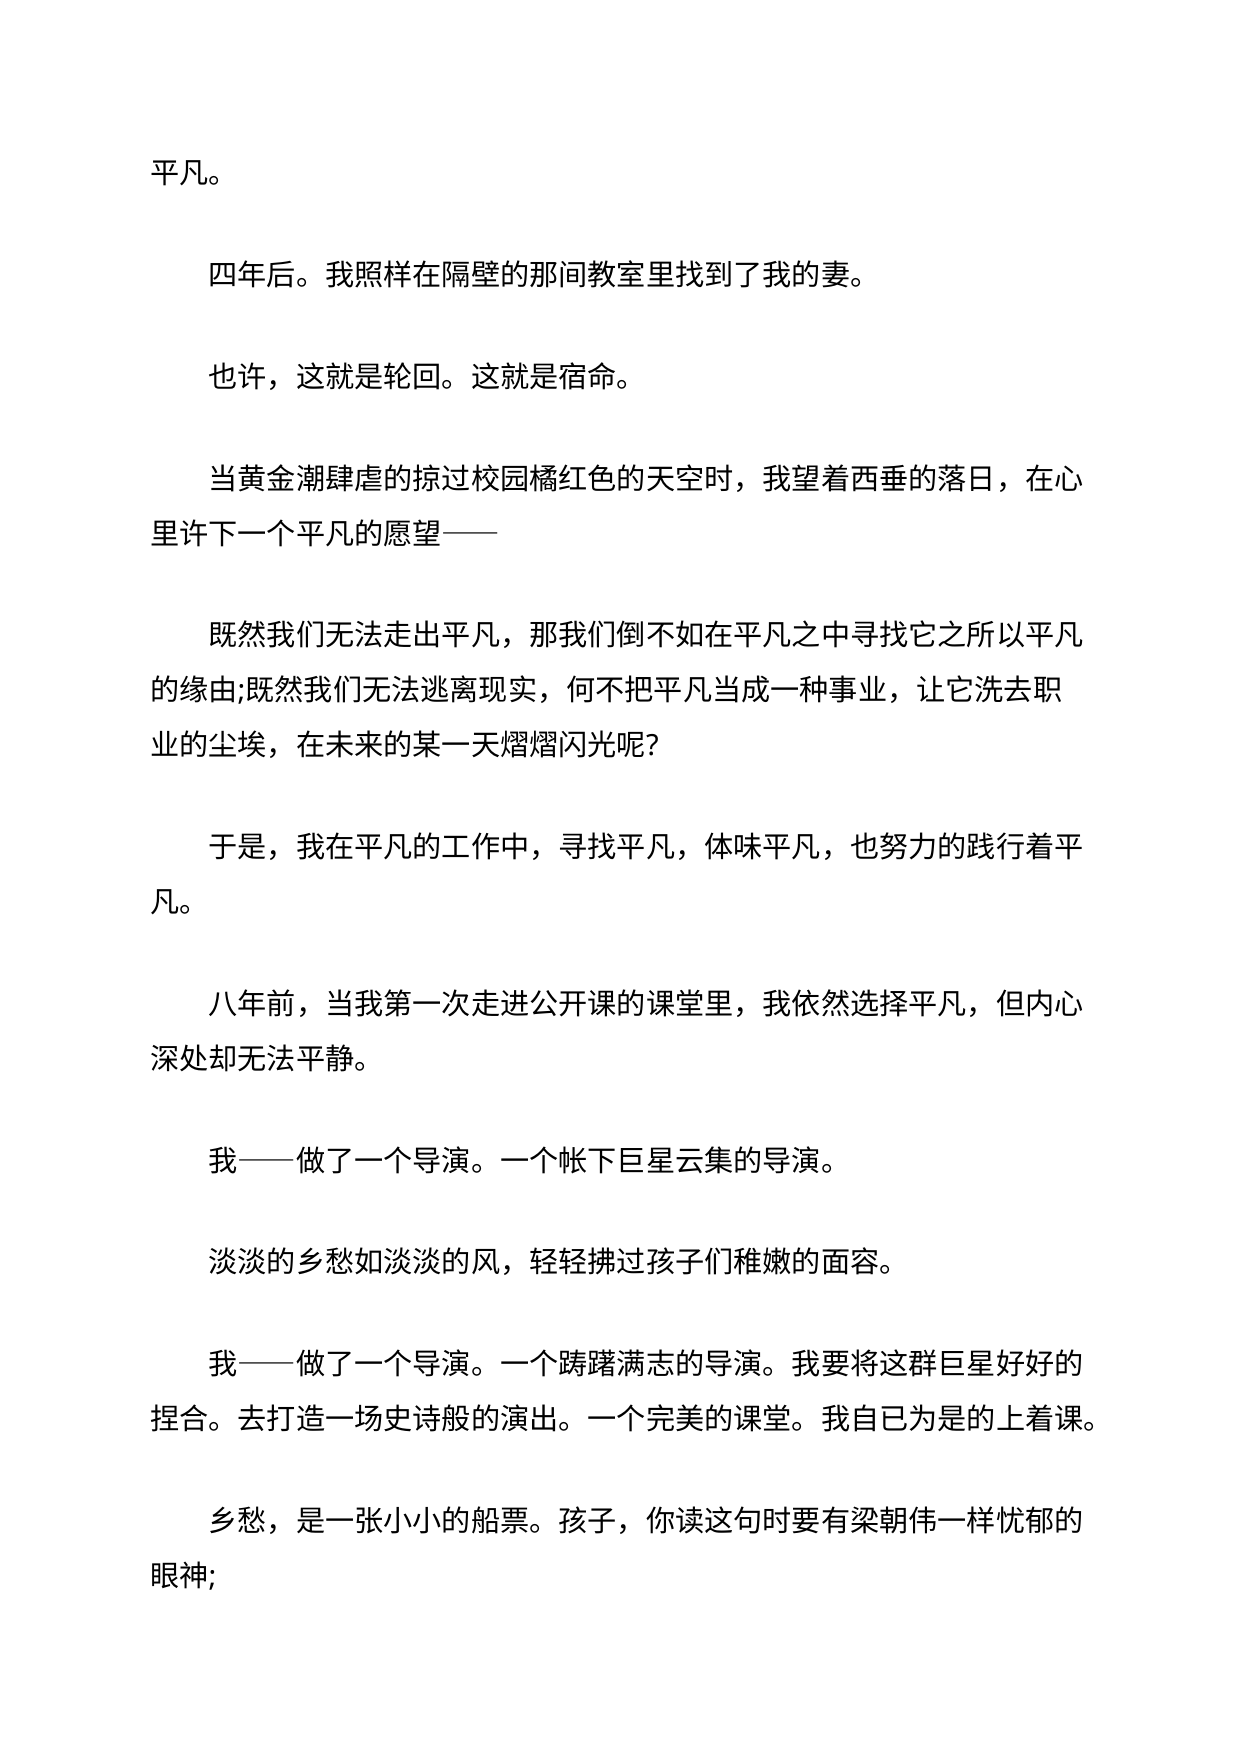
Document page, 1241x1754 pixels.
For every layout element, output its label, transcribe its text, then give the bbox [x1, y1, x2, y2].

text 我――做了一个导演。一个踌躇满志的导演。我要将这群巨星好好的捏合。去打造一场史诗般的演出。一个完美的课堂。我自已为是的上着课。 [150, 1341, 1090, 1438]
text 也许，这就是轮回。这就是宿命。 [150, 353, 1090, 396]
text 淡淡的乡愁如淡淡的风，轻轻拂过孩子们稚嫩的面容。 [150, 1239, 1090, 1281]
text 八年前，当我第一次走进公开课的课堂里，我依然选择平凡，但内心深处却无法平静。 [150, 981, 1090, 1078]
text 乡愁，是一张小小的船票。孩子，你读这句时要有梁朝伟一样忧郁的眼神; [150, 1497, 1090, 1595]
text 当黄金潮肆虐的掠过校园橘红色的天空时，我望着西垂的落日，在心里许下一个平凡的愿望—— [150, 455, 1090, 552]
text 于是，我在平凡的工作中，寻找平凡，体味平凡，也努力的践行着平凡。 [150, 824, 1090, 921]
text 四年后。我照样在隔壁的那间教室里找到了我的妻。 [150, 252, 1090, 294]
text 既然我们无法走出平凡，那我们倒不如在平凡之中寻找它之所以平凡的缘由;既然我们无法逃离现实，何不把平凡当成一种事业，让它洗去职业的尘埃，在未来的某一天熠熠闪光呢? [150, 612, 1090, 764]
text 我――做了一个导演。一个帐下巨星云集的导演。 [150, 1137, 1090, 1179]
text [150, 150, 1090, 192]
